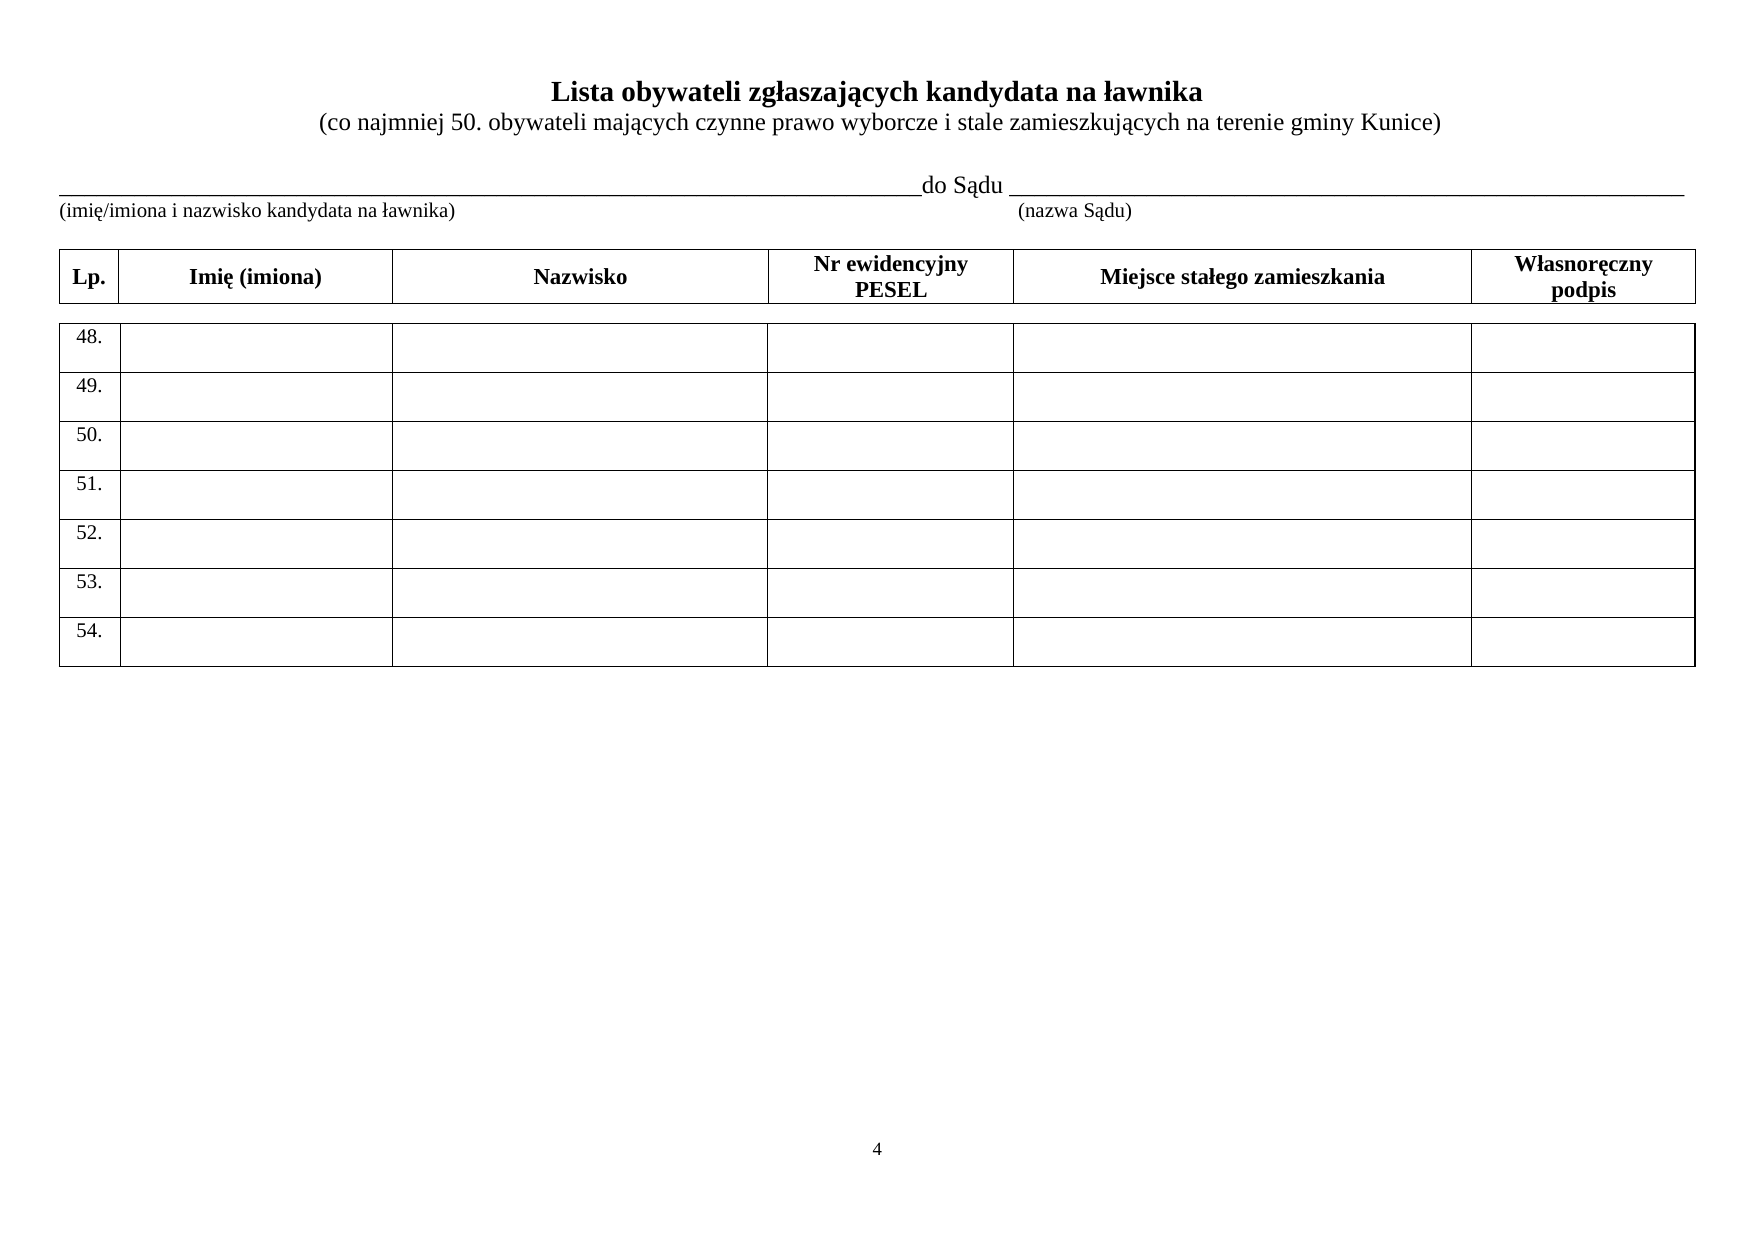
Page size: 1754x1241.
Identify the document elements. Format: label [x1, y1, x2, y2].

table_cell [393, 471, 767, 519]
table_cell [393, 422, 767, 470]
table_cell [768, 471, 1013, 519]
table_cell [60, 471, 120, 519]
table_cell [393, 618, 767, 666]
table_cell [1472, 520, 1694, 568]
table_cell [1014, 520, 1471, 568]
table_cell [121, 471, 392, 519]
table_cell [121, 324, 392, 372]
table_cell [1472, 373, 1694, 421]
table_cell [393, 324, 767, 372]
table_cell [1472, 618, 1694, 666]
table_cell [1472, 471, 1694, 519]
table_cell [1472, 569, 1694, 617]
table_cell [1014, 569, 1471, 617]
table_cell [1014, 373, 1471, 421]
table_cell [121, 618, 392, 666]
table_cell [768, 422, 1013, 470]
table_cell [121, 422, 392, 470]
table_cell [1472, 324, 1694, 372]
table_cell [393, 373, 767, 421]
table_cell [1014, 324, 1471, 372]
table_cell [768, 324, 1013, 372]
table_cell [121, 520, 392, 568]
table_cell [393, 520, 767, 568]
table_cell [60, 324, 120, 372]
table_cell [60, 373, 120, 421]
table_cell [1014, 618, 1471, 666]
table_cell [60, 618, 120, 666]
table_cell [121, 569, 392, 617]
table_cell [1472, 422, 1694, 470]
table_cell [121, 373, 392, 421]
table_cell [768, 373, 1013, 421]
table_cell [393, 569, 767, 617]
table_cell [60, 569, 120, 617]
table_cell [768, 569, 1013, 617]
table_cell [60, 520, 120, 568]
table_cell [768, 618, 1013, 666]
table_cell [60, 422, 120, 470]
table_cell [1014, 422, 1471, 470]
table_cell [768, 520, 1013, 568]
table_cell [1014, 471, 1471, 519]
